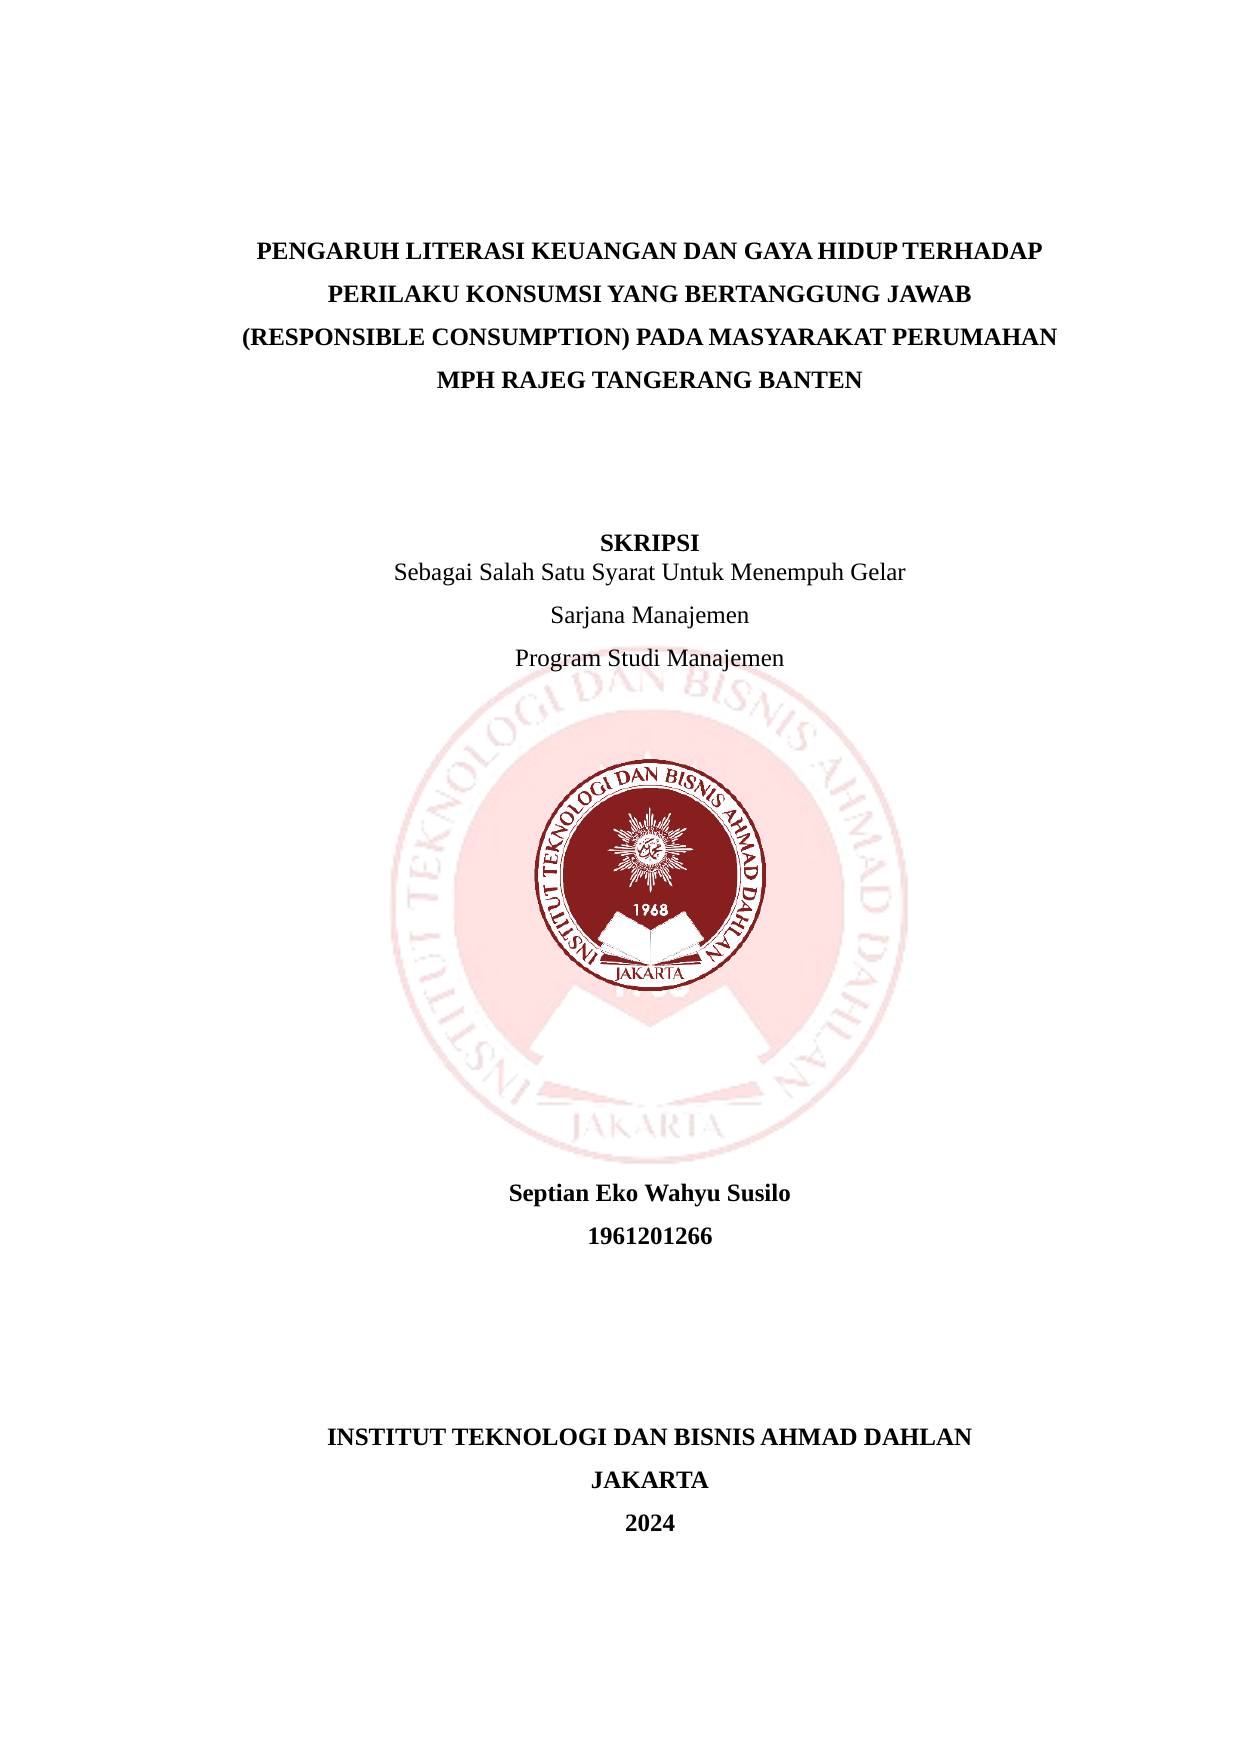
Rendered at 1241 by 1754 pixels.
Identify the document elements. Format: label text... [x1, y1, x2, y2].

text INSTITUT TEKNOLOGI DAN BISNIS AHMAD DAHLAN [236, 1422, 1063, 1451]
text Sebagai Salah Satu Syarat Untuk Menempuh Gelar [236, 557, 1063, 586]
text Program Studi Manajemen [236, 643, 1063, 672]
picture [533, 758, 767, 992]
text 2024 [236, 1508, 1063, 1537]
text PENGARUH LITERASI KEUANGAN DAN GAYA HIDUP TERHADAP PERILAKU KONSUMSI YANG BERTANGGUNG JAWAB (RESPONSIBLE CONSUMPTION) PADA MASYARAKAT PERUMAHAN MPH RAJEG TANGERANG BANTEN [236, 236, 1063, 394]
text 1961201266 [236, 1221, 1063, 1249]
text SKRIPSI [236, 528, 1063, 557]
text JAKARTA [236, 1465, 1063, 1494]
text Sarjana Manajemen [236, 600, 1063, 629]
text Septian Eko Wahyu Susilo [236, 1178, 1063, 1206]
